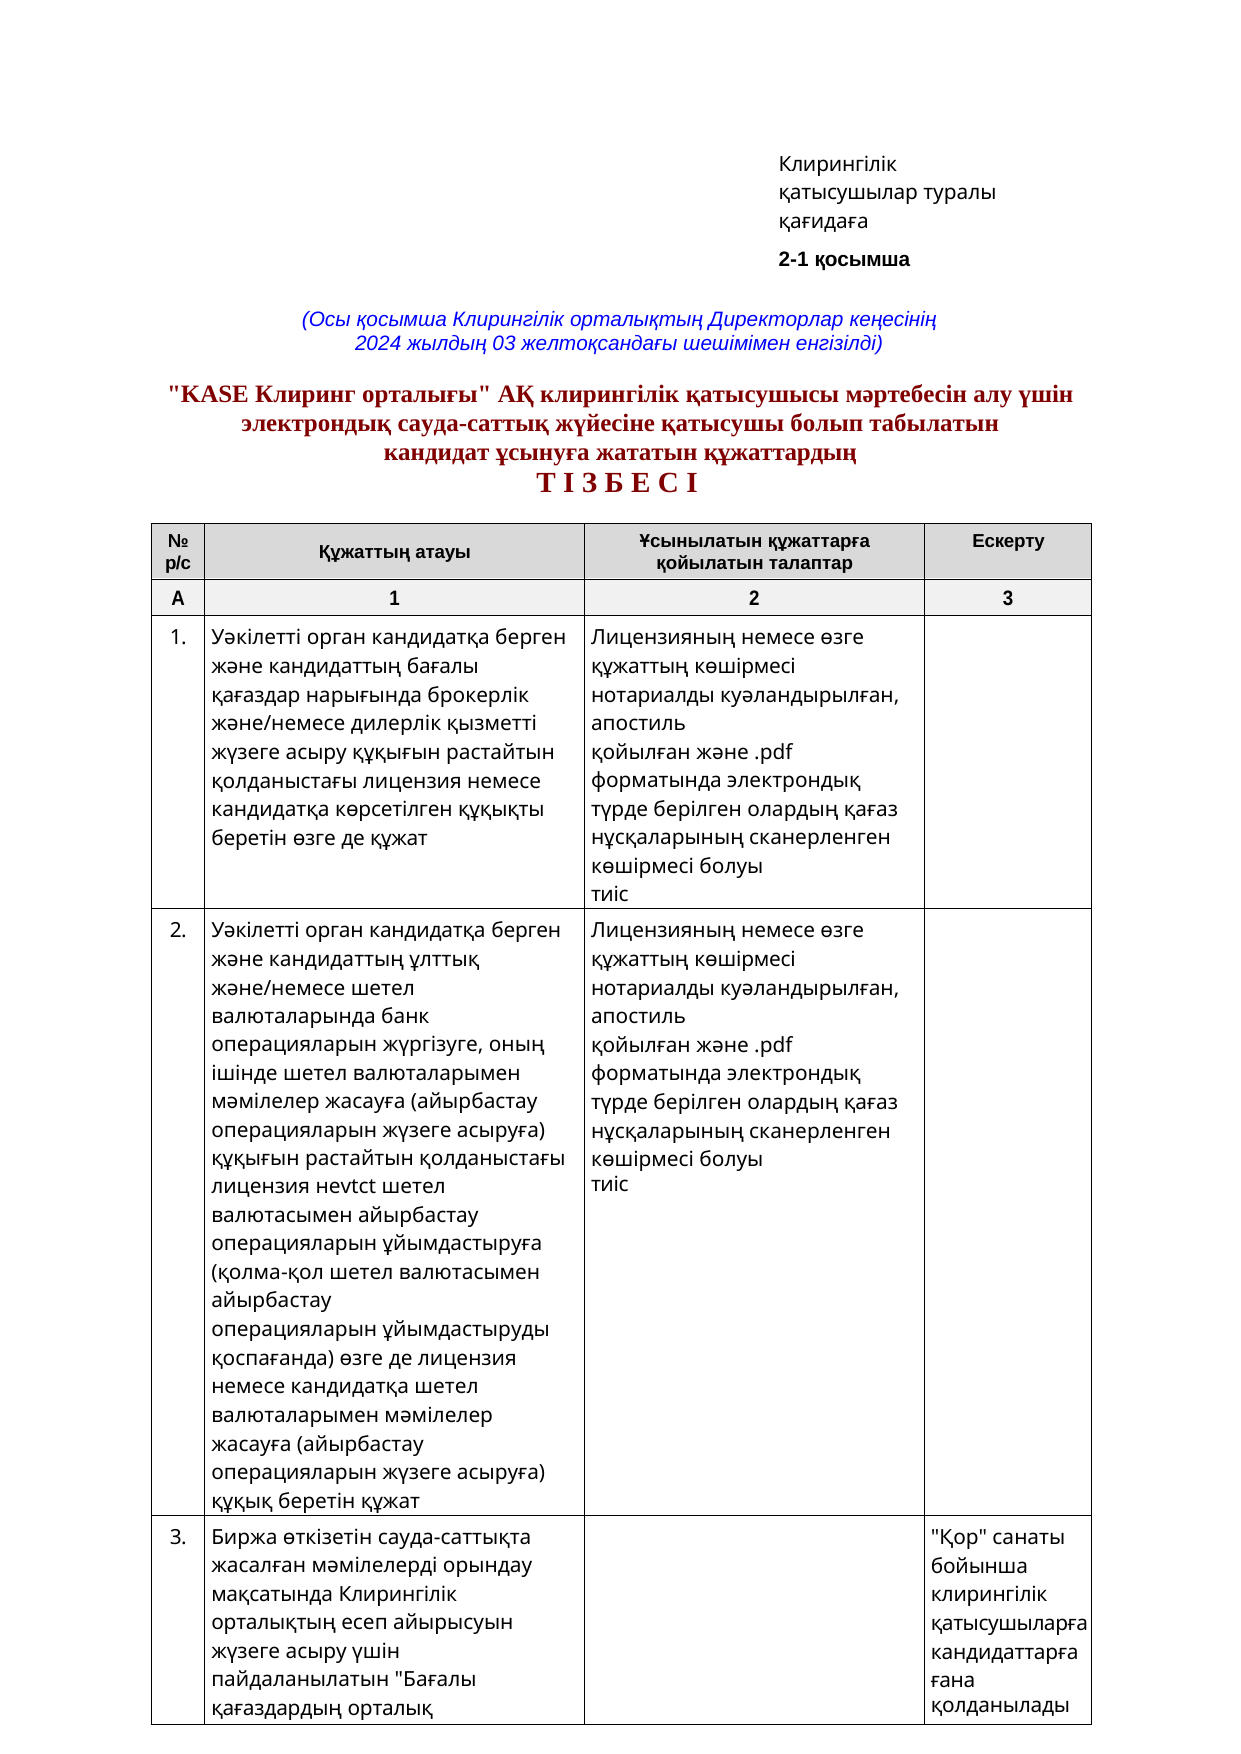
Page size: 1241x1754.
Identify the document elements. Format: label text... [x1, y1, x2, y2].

text 2-1 қосымша [778, 247, 1093, 271]
table_header № р/с [152, 524, 204, 578]
table_cell [925, 616, 1091, 908]
table_header Ескерту [925, 524, 1091, 578]
table_cell Уәкілетті орган кандидатқа берген және кандидаттың ұлттық және/немесе шетел валюталарында банк операцияларын жүргізуге, оның ішінде шетел валюталарымен мәмілелер жасауға (айырбастау операцияларын жүзеге асыруға) құқығын растайтын қолданыстағы лицензия неvtct шетел валютасымен айырбастау операцияларын ұйымдастыруға (қолма-қол шетел валютасымен айырбастау операцияларын ұйымдастыруды қоспағанда) өзге де лицензия немесе кандидатқа шетел валюталарымен мәмілелер жасауға (айырбастау операцияларын жүзеге асыруға) құқық беретін құжат [205, 909, 584, 1515]
table_cell Уәкілетті орган кандидатқа берген және кандидаттың бағалы қағаздар нарығында брокерлік және/немесе дилерлік қызметті жүзеге асыру құқығын растайтын қолданыстағы лицензия немесе кандидатқа көрсетілген құқықты беретін өзге де құжат [205, 616, 584, 908]
table_cell Лицензияның немесе өзге құжаттың көшірмесі нотариалды куәландырылған, апостиль қойылған және .pdf форматында электрондық түрде берілген олардың қағаз нұсқаларының сканерленген көшірмесі болуы тиіс [585, 909, 924, 1515]
table_cell 2. [152, 909, 204, 1515]
text Клирингілік қатысушылар туралы қағидаға [778, 149, 1027, 234]
table_cell [925, 909, 1091, 1515]
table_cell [925, 1516, 1091, 1724]
text "KASE Клиринг орталығы" АҚ клирингілік қатысушысы мәртебесін алу үшін электрондық сауда-саттық жүйесіне қатысушы болып табылатын [148, 379, 1092, 437]
table_cell 1. [152, 616, 204, 908]
text кандидат ұсынуға жататын құжаттардың [148, 437, 1093, 465]
table_cell А [152, 580, 204, 615]
table_cell 1 [205, 580, 584, 615]
table_cell [585, 1516, 924, 1724]
table_cell 3 [925, 580, 1091, 615]
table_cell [205, 1516, 584, 1724]
title Т І З Б Е С І [284, 465, 950, 499]
table_header Құжаттың атауы [205, 524, 584, 578]
text (Осы қосымша Клирингілік орталықтың Директорлар кеңесінің 2024 жылдың 03 желтоқсандағы шешімімен енгізілді) [284, 307, 956, 355]
table_header Ұсынылатын құжаттарға қойылатын талаптар [585, 524, 924, 578]
table_cell Лицензияның немесе өзге құжаттың көшірмесі нотариалды куәландырылған, апостиль қойылған және .pdf форматында электрондық түрде берілген олардың қағаз нұсқаларының сканерленген көшірмесі болуы тиіс [585, 616, 924, 908]
table_cell 2 [585, 580, 924, 615]
table_cell 3. [152, 1516, 204, 1724]
